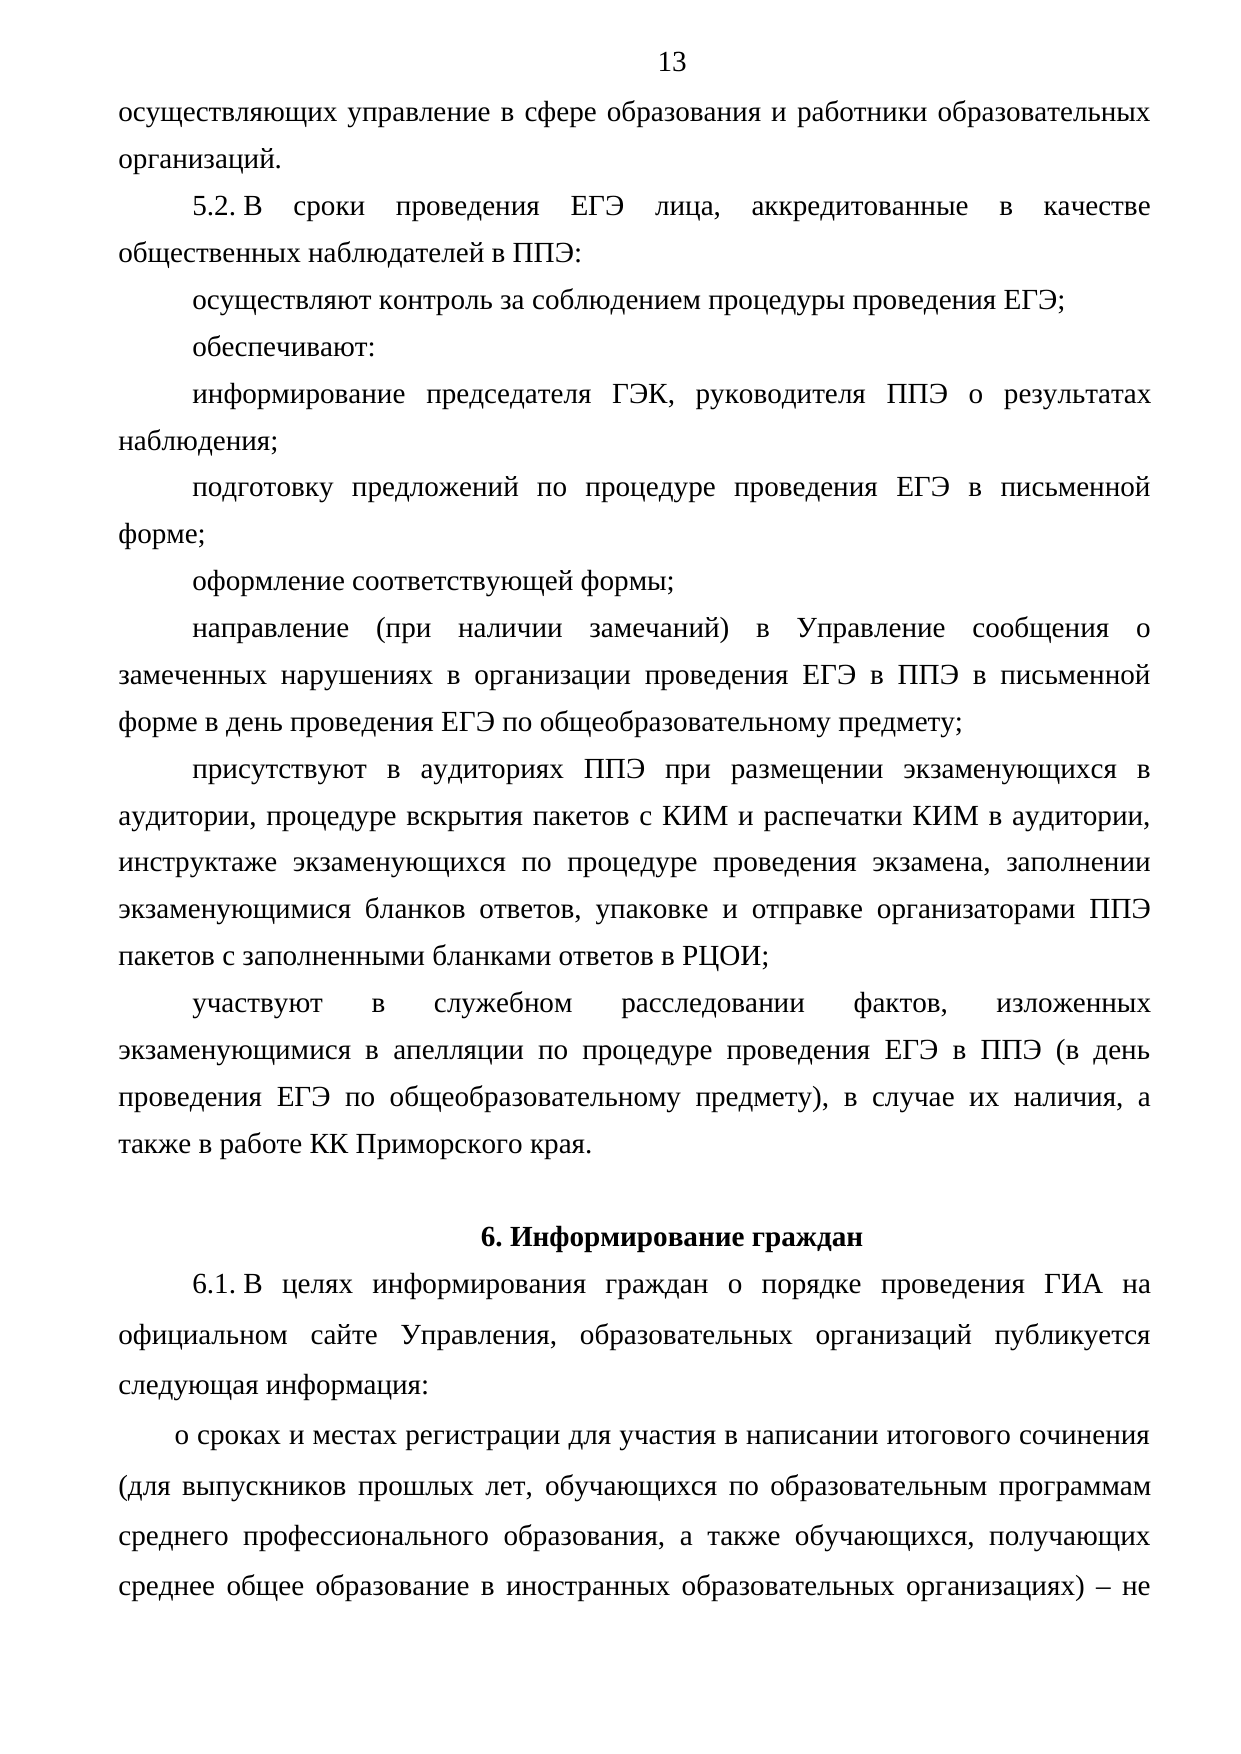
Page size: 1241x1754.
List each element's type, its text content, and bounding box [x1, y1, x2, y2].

text присутствуют в аудиториях ППЭ при размещении экзаменующихся в аудитории, процедуре вскрытия пакетов с КИМ и распечатки КИМ в аудитории, инструктаже экзаменующихся по процедуре проведения экзамена, заполнении экзаменующимися бланков ответов, упаковке и отправке организаторами ППЭ пакетов с заполненными бланками ответов в РЦОИ; [118, 751, 1152, 972]
text направление (при наличии замечаний) в Управление сообщения о замеченных нарушениях в организации проведения ЕГЭ в ППЭ в письменной форме в день проведения ЕГЭ по общеобразовательному предмету; [118, 610, 1152, 737]
text обеспечивают: [118, 329, 1152, 362]
text информирование председателя ГЭК, руководителя ППЭ о результатах наблюдения; [118, 376, 1152, 456]
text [118, 1417, 1152, 1602]
text 6.1. В целях информирования граждан о порядке проведения ГИА на официальном сайте Управления, образовательных организаций публикуется следующая информация: [118, 1266, 1152, 1401]
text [118, 94, 1152, 175]
text 5.2. В сроки проведения ЕГЭ лица, аккредитованные в качестве общественных наблюдателей в ППЭ: [118, 188, 1152, 269]
text участвуют в служебном расследовании фактов, изложенных экзаменующимися в апелляции по процедуре проведения ЕГЭ в ППЭ (в день проведения ЕГЭ по общеобразовательному предмету), в случае их наличия, а также в работе КК Приморского края. [118, 985, 1152, 1159]
text осуществляют контроль за соблюдением процедуры проведения ЕГЭ; [118, 282, 1152, 316]
text подготовку предложений по процедуре проведения ЕГЭ в письменной форме; [118, 469, 1152, 550]
text оформление соответствующей формы; [118, 563, 1152, 597]
text 6. Информирование граждан [118, 1219, 1152, 1253]
